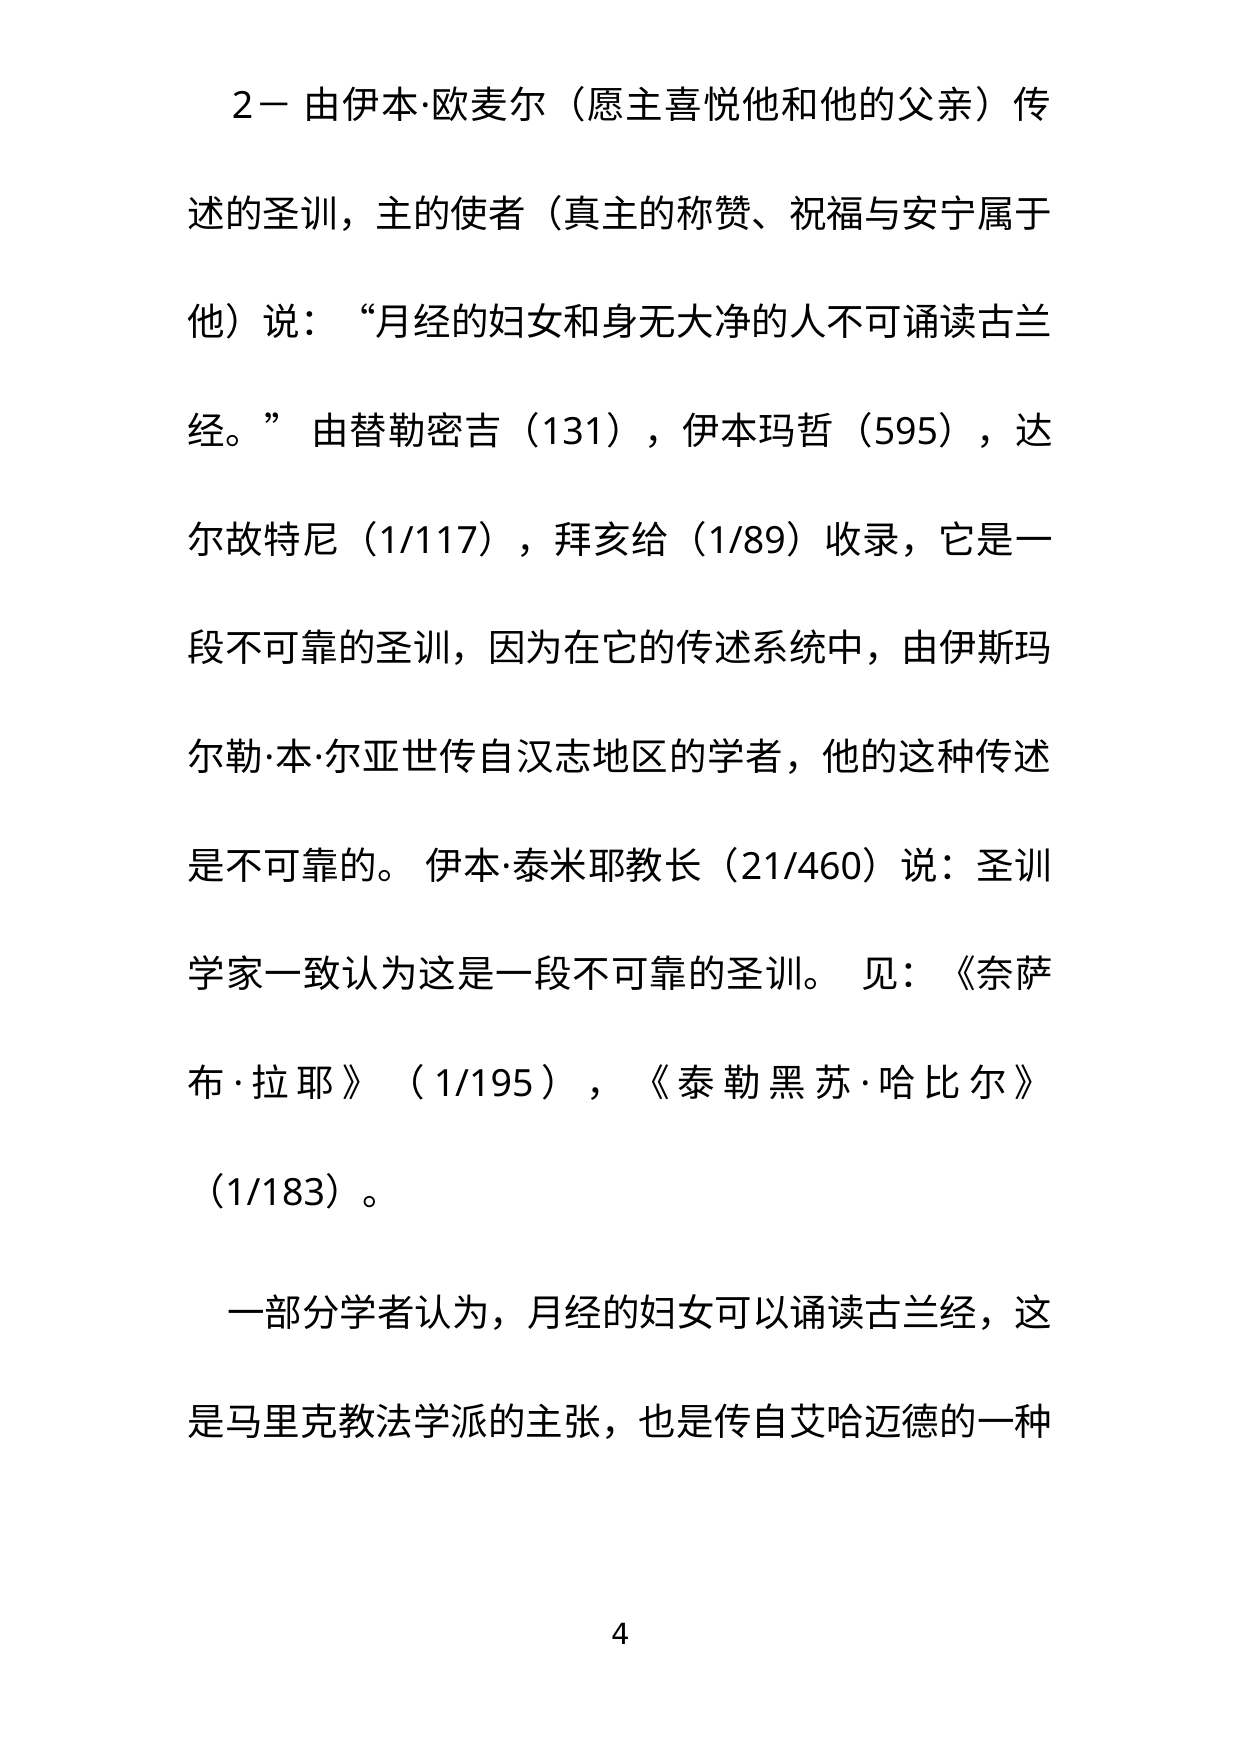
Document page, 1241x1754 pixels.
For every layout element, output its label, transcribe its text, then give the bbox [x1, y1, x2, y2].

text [187, 1283, 1053, 1446]
text 2－ 由伊本·欧麦尔（愿主喜悦他和他的父亲）传述的圣训，主的使者（真主的称赞、祝福与安宁属于他）说：“月经的妇女和身无大净的人不可诵读古兰经。” 由替勒密吉（131），伊本玛哲（595），达尔故特尼（1/117），拜亥给（1/89）收录，它是一段不可靠的圣训，因为在它的传述系统中，由伊斯玛尔勒·本·尔亚世传自汉志地区的学者，他的这种传述是不可靠的。 伊本·泰米耶教长（21/460）说：圣训学家一致认为这是一段不可靠的圣训。 见：《奈萨布·拉耶》（1/195），《泰勒黑苏·哈比尔》（1/183）。 [187, 75, 1053, 1216]
